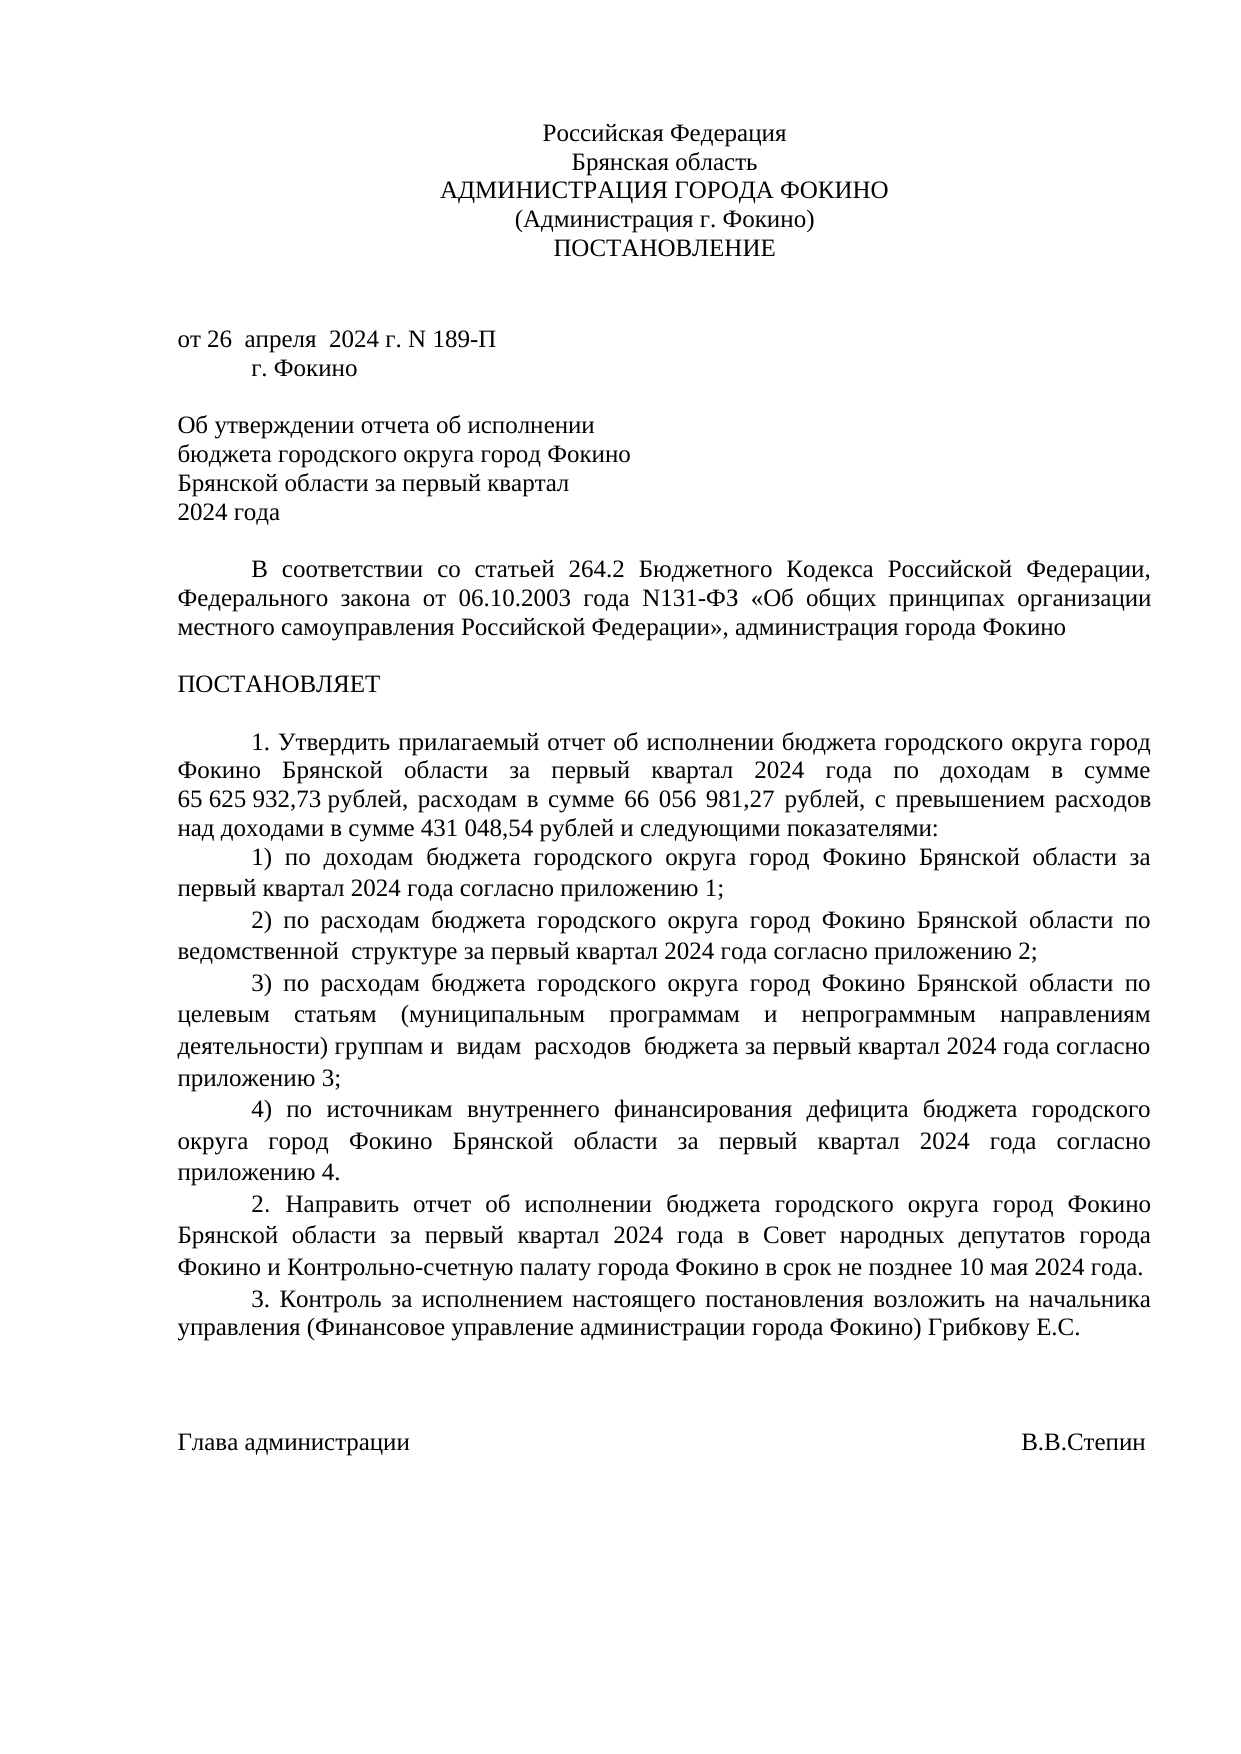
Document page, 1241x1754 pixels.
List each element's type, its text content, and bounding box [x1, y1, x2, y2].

title Брянской области за первый квартал [177, 468, 635, 497]
text 3) по расходам бюджета городского округа город Фокино Брянской области по целевым статьям (муниципальным программам и непрограммным направлениям деятельности) группам и видам расходов бюджета за первый квартал 2024 года согласно приложению 3; [177, 968, 1152, 1091]
text от 26 апреля 2024 г. N 189-П [177, 324, 1152, 353]
text АДМИНИСТРАЦИЯ ГОРОДА ФОКИНО [177, 176, 1152, 204]
text Российская Федерация [177, 118, 1152, 147]
text ПОСТАНОВЛЕНИЕ [177, 233, 1152, 262]
text Брянская область [177, 147, 1152, 176]
title бюджета городского округа город Фокино [177, 439, 635, 468]
text В соответствии со статьей 264.2 Бюджетного Кодекса Российской Федерации, Федерального закона от 06.10.2003 года N131-ФЗ «Об общих принципах организации местного самоуправления Российской Федерации», администрация города Фокино [177, 554, 1152, 640]
text (Администрация г. Фокино) [177, 204, 1152, 233]
text 2) по расходам бюджета городского округа город Фокино Брянской области по ведомственной структуре за первый квартал 2024 года согласно приложению 2; [177, 905, 1152, 965]
text 4) по источникам внутреннего финансирования дефицита бюджета городского округа город Фокино Брянской области за первый квартал 2024 года согласно приложению 4. [177, 1094, 1152, 1186]
text 1. Утвердить прилагаемый отчет об исполнении бюджета городского округа город Фокино Брянской области за первый квартал 2024 года по доходам в сумме 65 625 932,73 рублей, расходам в сумме 66 056 981,27 рублей, с превышением расходов над доходами в сумме 431 048,54 рублей и следующими показателями: [177, 727, 1152, 842]
text 2. Направить отчет об исполнении бюджета городского округа город Фокино Брянской области за первый квартал 2024 года в Совет народных депутатов города Фокино и Контрольно-счетную палату города Фокино в срок не позднее 10 мая 2024 года. [177, 1189, 1152, 1281]
title 2024 года [177, 497, 635, 525]
title Об утверждении отчета об исполнении [177, 410, 635, 439]
text 1) по доходам бюджета городского округа город Фокино Брянской области за первый квартал 2024 года согласно приложению 1; [177, 842, 1152, 902]
text 3. Контроль за исполнением настоящего постановления возложить на начальника управления (Финансовое управление администрации города Фокино) Грибкову Е.С. [177, 1284, 1152, 1341]
text ПОСТАНОВЛЯЕТ [177, 669, 1152, 698]
text г. Фокино [177, 353, 1152, 382]
text Глава администрации В.В.Степин [177, 1427, 1152, 1456]
